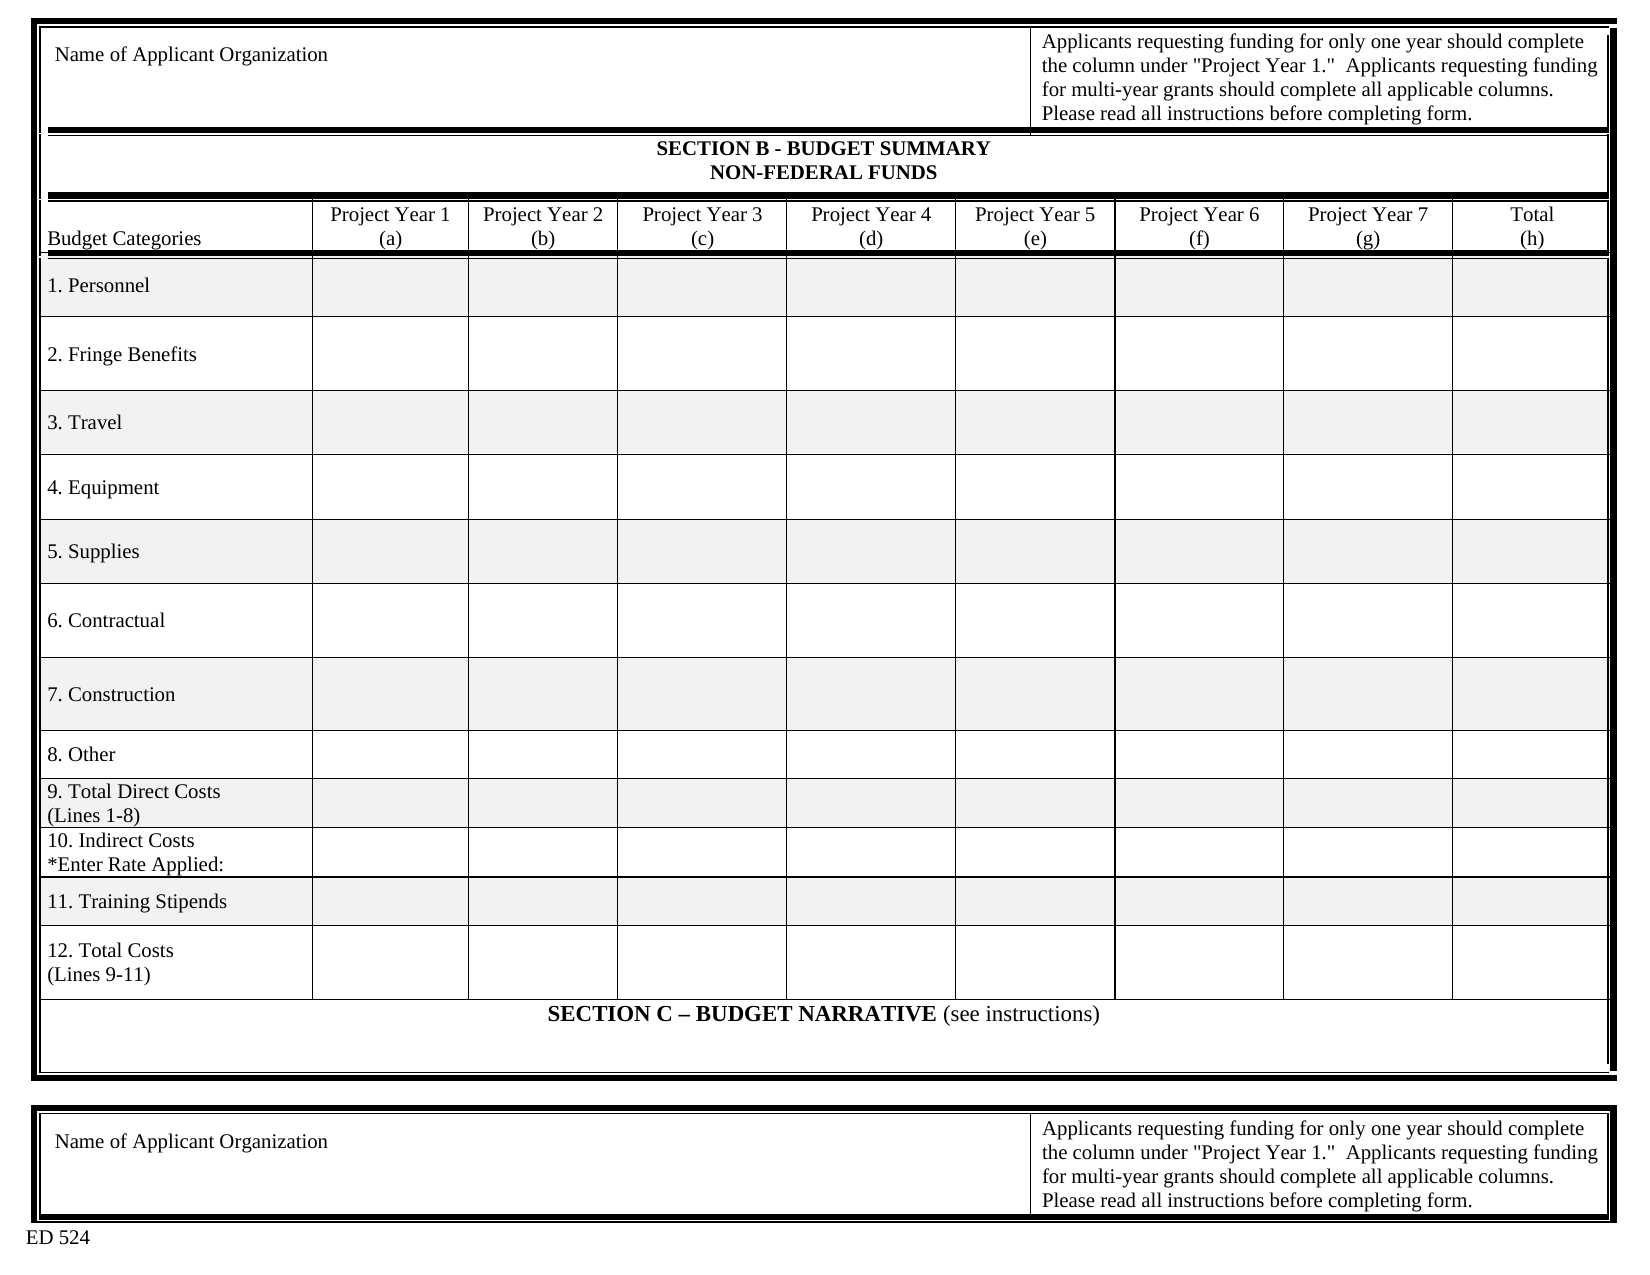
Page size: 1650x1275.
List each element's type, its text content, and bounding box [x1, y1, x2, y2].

table_cell [1116, 520, 1283, 583]
table_cell [956, 391, 1114, 453]
table_cell Name of Applicant Organization [41, 28, 1030, 127]
table_cell Project Year 5 (e) [956, 202, 1114, 250]
table_cell [618, 658, 786, 730]
table_cell [1116, 731, 1283, 778]
table_cell [1453, 391, 1607, 453]
table_cell [956, 926, 1114, 999]
table_cell 9. Total Direct Costs (Lines 1-8) [41, 779, 312, 827]
table_cell [469, 731, 617, 778]
table_cell [1116, 584, 1283, 657]
table_cell [313, 779, 468, 827]
table_cell [1284, 878, 1452, 925]
table_cell [1116, 926, 1283, 999]
table_cell [787, 520, 955, 583]
table_cell [618, 779, 786, 827]
table_cell [469, 259, 617, 316]
table_cell [313, 926, 468, 999]
table_cell [956, 878, 1114, 925]
table_cell [1284, 731, 1452, 778]
table_cell Project Year 2 (b) [469, 202, 617, 250]
table_cell [1453, 878, 1607, 925]
table_cell [313, 731, 468, 778]
table_cell [787, 658, 955, 730]
table_cell [1453, 520, 1607, 583]
table_cell [1453, 658, 1607, 730]
table_cell 1. Personnel [37, 252, 312, 316]
table_cell [787, 926, 955, 999]
table_cell [1453, 926, 1607, 999]
table_cell Applicants requesting funding for only one year should complete the column under "Project Year 1." Applicants requesting funding for multi-year grants should complete all applicable columns. Please read all instructions before completing form. [1030, 24, 1612, 127]
table_cell [313, 259, 468, 316]
table_cell [1116, 878, 1283, 925]
table_cell [469, 317, 617, 390]
table_cell 12. Total Costs (Lines 9-11) [41, 926, 312, 999]
table_cell [787, 584, 955, 657]
table_cell 5. Supplies [41, 520, 312, 583]
table_cell [618, 391, 786, 453]
table_cell [1453, 584, 1607, 657]
table_cell [1116, 391, 1283, 453]
table_cell [313, 317, 468, 390]
table_cell Project Year 4 (d) [787, 202, 955, 250]
table_cell [313, 455, 468, 519]
table_cell SECTION C – BUDGET NARRATIVE (see instructions) [41, 1000, 1610, 1071]
table_cell [1453, 779, 1607, 827]
table_cell [956, 317, 1114, 390]
table_cell [618, 926, 786, 999]
table_cell [1116, 317, 1283, 390]
table_cell SECTION B - BUDGET SUMMARY NON-FEDERAL FUNDS [37, 127, 1607, 192]
table_cell [313, 584, 468, 657]
table_cell 3. Travel [41, 391, 312, 453]
table_cell 7. Construction [41, 658, 312, 730]
table_cell [1284, 259, 1452, 316]
table_cell [618, 520, 786, 583]
table_cell [1116, 259, 1283, 316]
table_cell [469, 391, 617, 453]
table_cell [1116, 455, 1283, 519]
table_cell [1284, 520, 1452, 583]
table_cell [1284, 828, 1452, 876]
table_cell [1116, 658, 1283, 730]
table_cell Total (h) [1453, 202, 1607, 250]
table_cell [956, 828, 1114, 876]
table_cell [1284, 455, 1452, 519]
table_cell [787, 259, 955, 316]
table_cell [469, 658, 617, 730]
table_cell [1284, 317, 1452, 390]
table_cell [956, 731, 1114, 778]
table_cell [1284, 779, 1452, 827]
table_cell [313, 391, 468, 453]
table_cell [618, 878, 786, 925]
table_cell [618, 731, 786, 778]
table_header Name of Applicant Organization [41, 1114, 1030, 1213]
table_cell Project Year 6 (f) [1116, 202, 1283, 250]
table_cell [469, 455, 617, 519]
table_cell [618, 584, 786, 657]
table_cell Project Year 3 (c) [618, 202, 786, 250]
table_cell [787, 317, 955, 390]
table_cell [618, 317, 786, 390]
table_cell [787, 878, 955, 925]
table_cell [1453, 731, 1607, 778]
table_cell [1116, 779, 1283, 827]
table_cell [469, 584, 617, 657]
table_cell Project Year 7 (g) [1284, 202, 1452, 250]
table_cell [313, 878, 468, 925]
table_cell [1284, 391, 1452, 453]
table_cell [787, 455, 955, 519]
table_cell [956, 259, 1114, 316]
table_cell 11. Training Stipends [41, 878, 312, 925]
table_cell [956, 779, 1114, 827]
table_cell [469, 779, 617, 827]
table_cell [469, 520, 617, 583]
table_cell [313, 828, 468, 876]
table_cell [618, 828, 786, 876]
table_cell 6. Contractual [41, 584, 312, 657]
table_cell [313, 658, 468, 730]
table_cell 10. Indirect Costs *Enter Rate Applied: [41, 828, 312, 876]
table_cell [618, 259, 786, 316]
table_cell [469, 926, 617, 999]
table_cell [787, 731, 955, 778]
table_cell Project Year 1 (a) [313, 202, 468, 250]
table_cell [1116, 828, 1283, 876]
table_cell [1453, 828, 1607, 876]
table_cell 2. Fringe Benefits [41, 317, 312, 390]
table_cell 8. Other [41, 731, 312, 778]
table_cell [1284, 584, 1452, 657]
table_cell [787, 828, 955, 876]
table_cell [1284, 926, 1452, 999]
table_cell [469, 828, 617, 876]
table_cell [956, 520, 1114, 583]
table_cell [956, 455, 1114, 519]
table_cell [313, 520, 468, 583]
table_cell Budget Categories [37, 192, 312, 250]
table_cell [1453, 455, 1607, 519]
table_cell [618, 455, 786, 519]
table_cell [1453, 259, 1607, 316]
table_cell [787, 391, 955, 453]
table_cell [1284, 658, 1452, 730]
table_cell [787, 779, 955, 827]
table_cell [1453, 317, 1607, 390]
table_cell 4. Equipment [41, 455, 312, 519]
table_cell [956, 658, 1114, 730]
table_header Applicants requesting funding for only one year should complete the column under "Project Year 1." Applicants requesting funding for multi-year grants should complete all applicable columns. Please read all instructions before completing form. [1031, 1114, 1607, 1213]
table_cell [956, 584, 1114, 657]
table_cell [469, 878, 617, 925]
